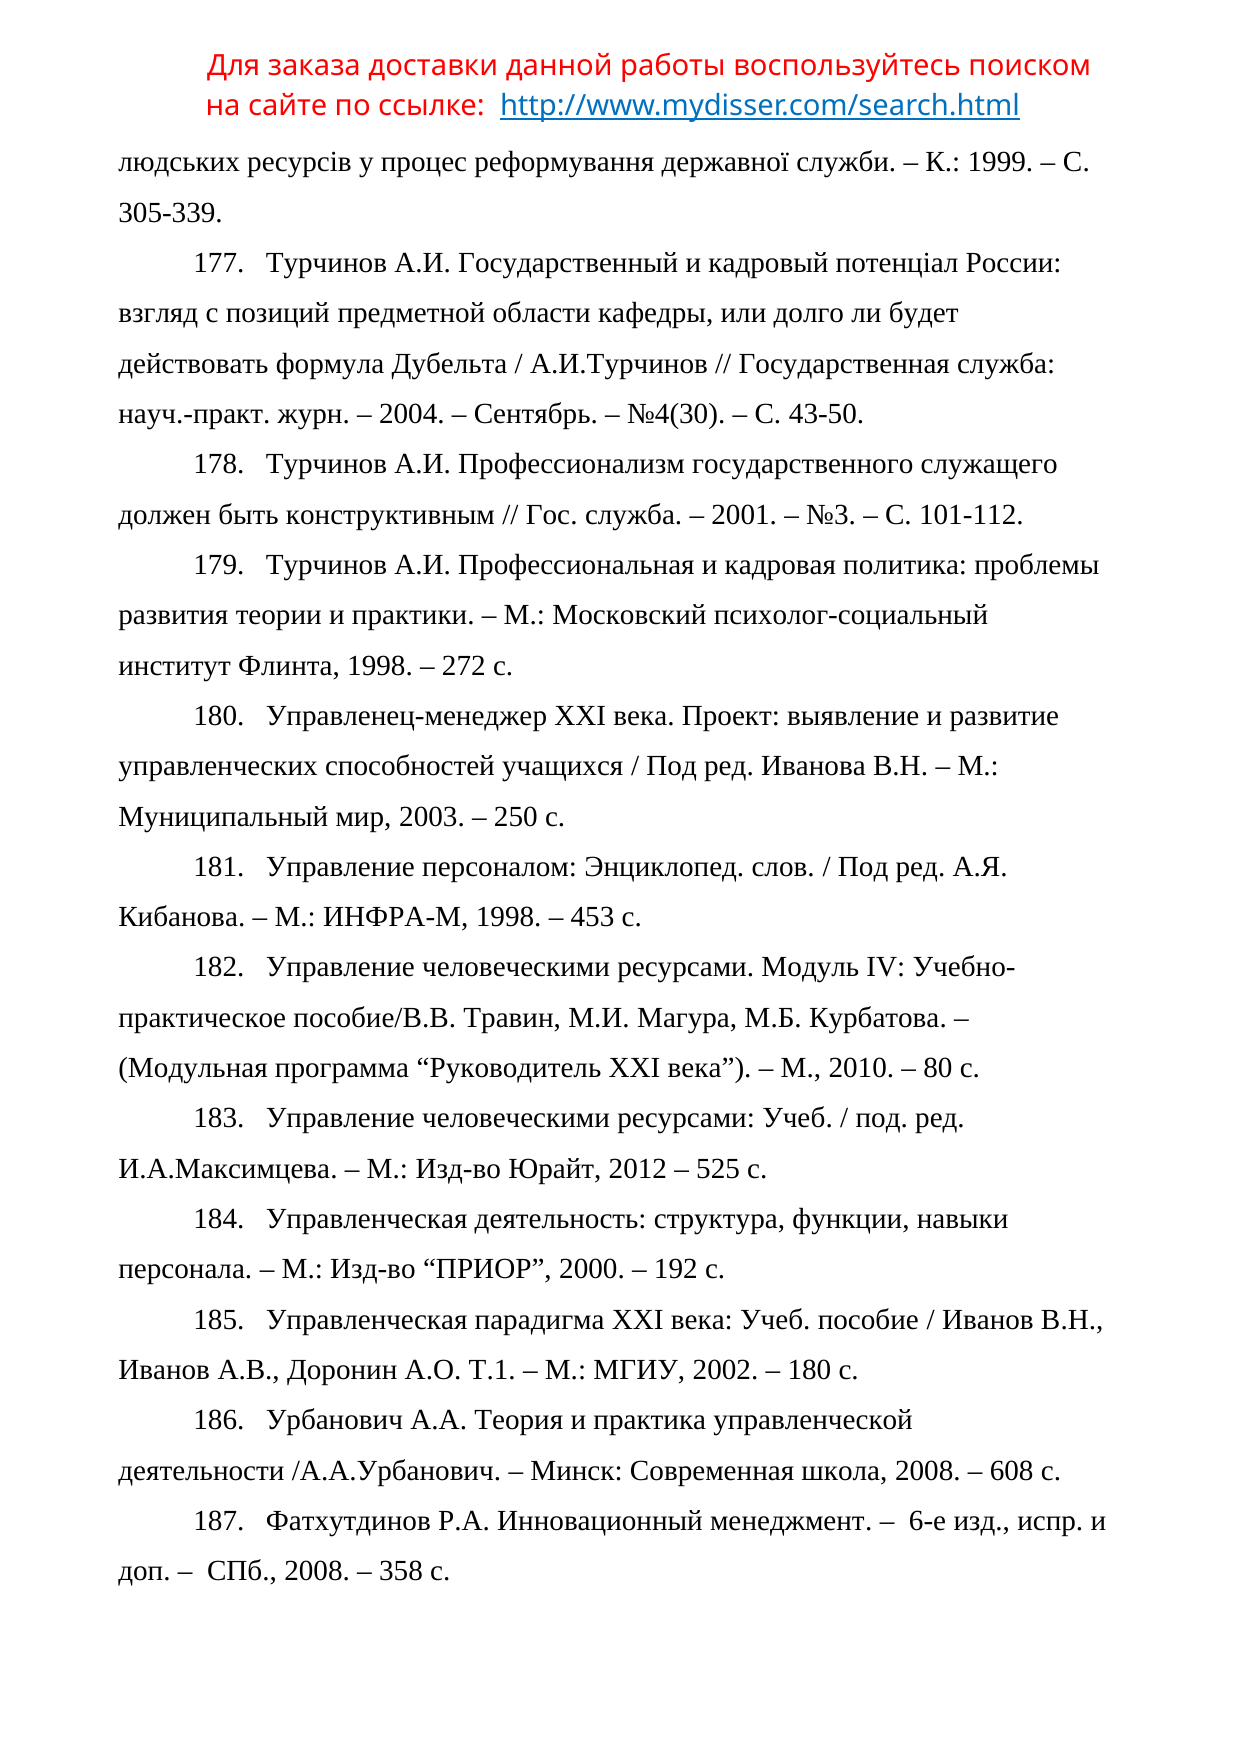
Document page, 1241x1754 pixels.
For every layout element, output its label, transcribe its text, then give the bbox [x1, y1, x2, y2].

list Управление человеческими ресурсами: Учеб. / под. ред. И.А.Максимцева. – М.: Изд-во Юрайт, 2012 – 525 с. [118, 1101, 1107, 1184]
list Урбанович A.A. Теория и практика управленческой деятельности /А.А.Урбанович. – Минск: Современная школа, 2008. – 608 с. [118, 1402, 1107, 1486]
list Управленческая парадигма XXI века: Учеб. пособие / Иванов В.Н., Иванов A.B., Доронин А.О. Т.1. – М.: МГИУ, 2002. – 180 с. [118, 1302, 1107, 1386]
list Турчинов А.И. Профессиональная и кадровая политика: проблемы развития теории и практики. – М.: Московский психолог-социальный институт Флинта, 1998. – 272 с. [118, 547, 1107, 681]
list Управление персоналом: Энциклопед. слов. / Под ред. А.Я. Кибанова. – М.: ИНФРА-М, 1998. – 453 с. [118, 849, 1107, 933]
list Фатхутдинов Р.А. Инновационный менеджмент. – 6-е изд., испр. и доп. – СПб., 2008. – 358 с. [118, 1503, 1107, 1587]
list Турчинов А.И. Профессионализм государственного служащего должен быть конструктивным // Гос. служба. – 2001. – №3. – С. 101-112. [118, 446, 1107, 530]
list Управленческая деятельность: структура, функции, навыки персонала. – М.: Изд-во “ПРИОР”, 2000. – 192 с. [118, 1201, 1107, 1285]
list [118, 144, 1107, 228]
list Управление человеческими ресурсами. Модуль IV: Учебно-практическое пособие/В.В. Травин, М.И. Магура, М.Б. Курбатова. – (Модульная программа “Руководитель XXI века”). – М., 2010. – 80 с. [118, 949, 1107, 1084]
list Турчинов А.И. Государственный и кадровый потенціал России: взгляд с позиций предметной области кафедры, или долго ли будет действовать формула Дубельта / А.И.Турчинов // Государственная служба: науч.-практ. журн. – 2004. – Сентябрь. – №4(30). – С. 43-50. [118, 245, 1107, 430]
list Управленец-менеджер XXI века. Проект: выявление и развитие управленческих способностей учащихся / Под ред. Иванова В.Н. – М.: Муниципальный мир, 2003. – 250 с. [118, 698, 1107, 832]
